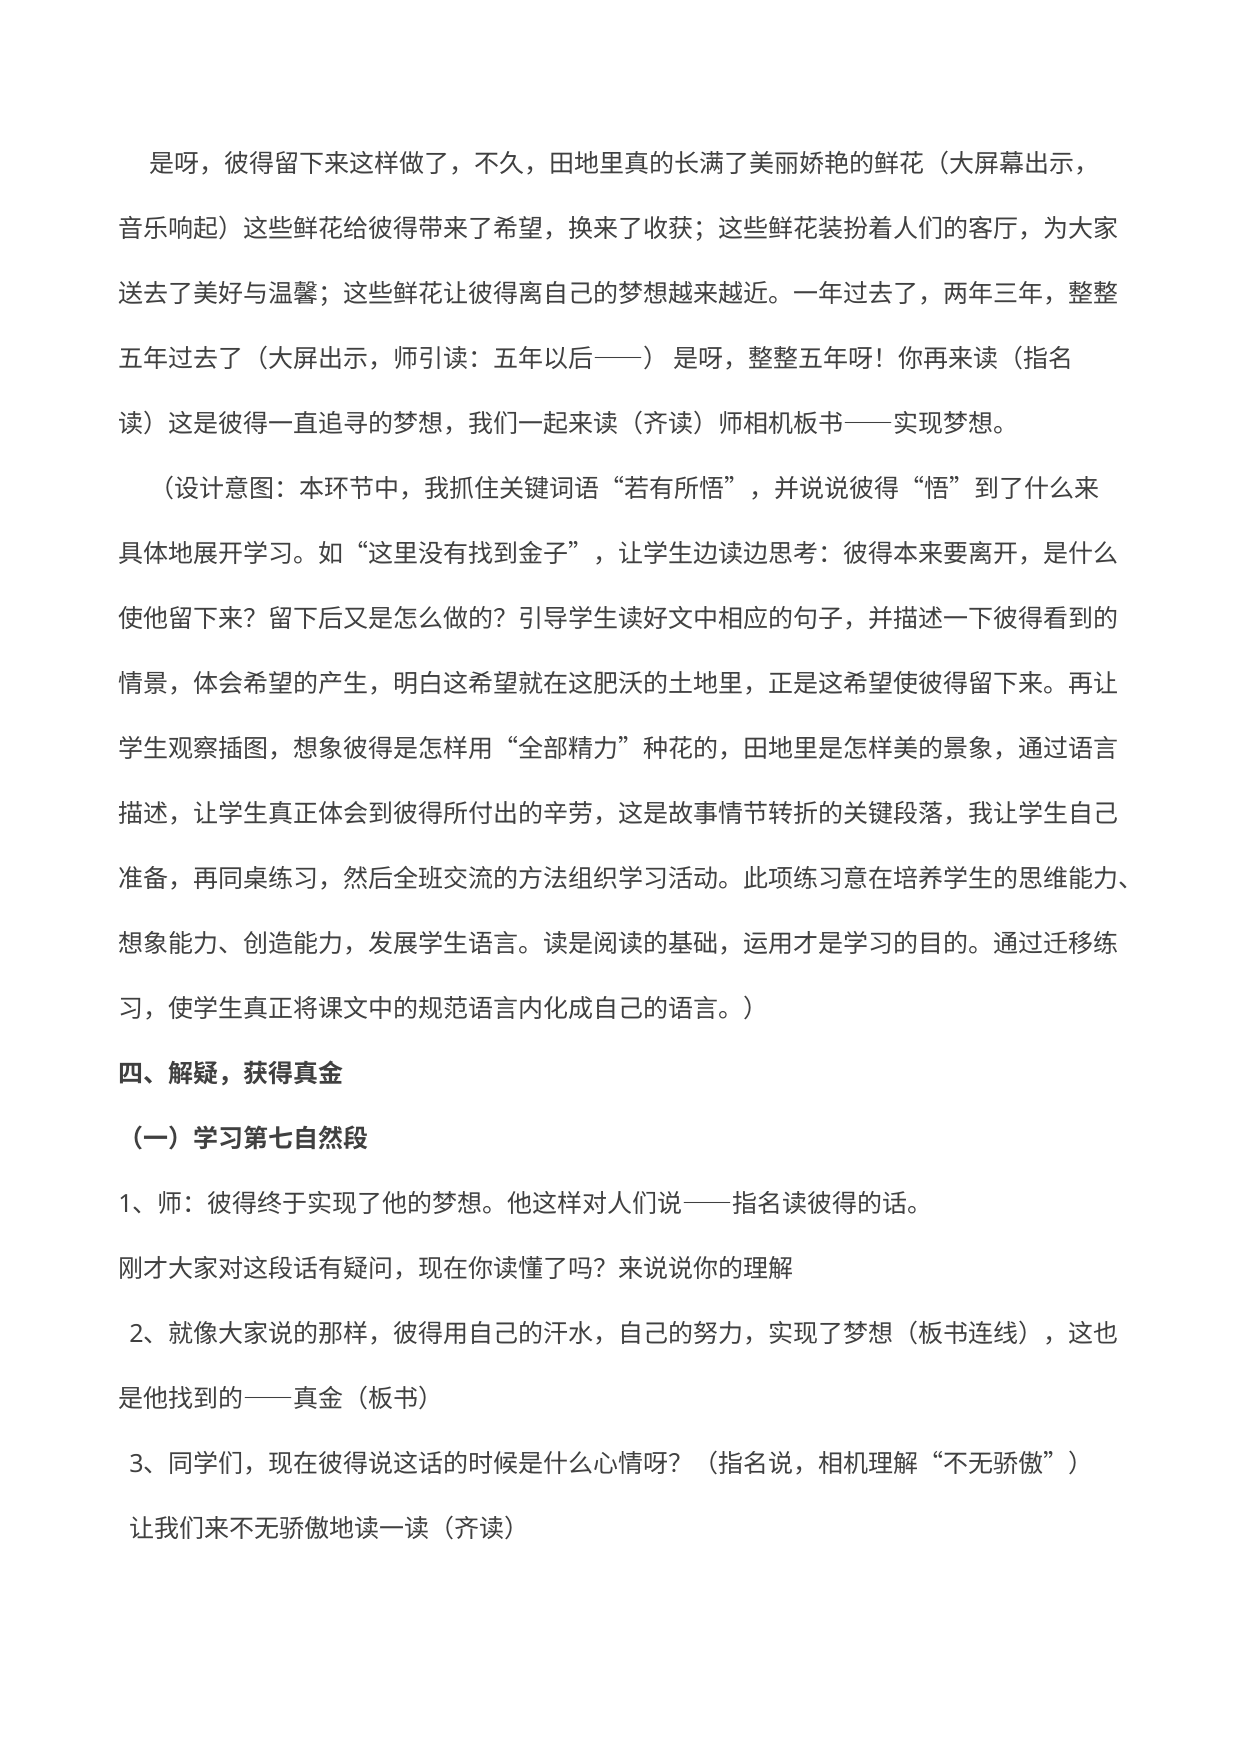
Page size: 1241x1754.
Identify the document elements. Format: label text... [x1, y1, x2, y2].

text （一）学习第七自然段 [118, 1104, 1122, 1169]
text 四、解疑，获得真金 [118, 1039, 1122, 1104]
text 2、就像大家说的那样，彼得用自己的汗水，自己的努力，实现了梦想（板书连线），这也是他找到的——真金（板书） [118, 1299, 1122, 1429]
text 让我们来不无骄傲地读一读（齐读） [118, 1494, 1122, 1559]
text 1、师：彼得终于实现了他的梦想。他这样对人们说——指名读彼得的话。 [118, 1169, 1122, 1234]
text 3、同学们，现在彼得说这话的时候是什么心情呀？（指名说，相机理解“不无骄傲”） [118, 1429, 1122, 1494]
text 是呀，彼得留下来这样做了，不久，田地里真的长满了美丽娇艳的鲜花（大屏幕出示，音乐响起）这些鲜花给彼得带来了希望，换来了收获；这些鲜花装扮着人们的客厅，为大家送去了美好与温馨；这些鲜花让彼得离自己的梦想越来越近。一年过去了，两年三年，整整五年过去了（大屏出示，师引读：五年以后——） 是呀，整整五年呀！你再来读（指名读）这是彼得一直追寻的梦想，我们一起来读（齐读）师相机板书——实现梦想。 [118, 129, 1122, 454]
text （设计意图：本环节中，我抓住关键词语“若有所悟”，并说说彼得“悟”到了什么来具体地展开学习。如“这里没有找到金子”，让学生边读边思考：彼得本来要离开，是什么使他留下来？留下后又是怎么做的？引导学生读好文中相应的句子，并描述一下彼得看到的情景，体会希望的产生，明白这希望就在这肥沃的土地里，正是这希望使彼得留下来。再让学生观察插图，想象彼得是怎样用“全部精力”种花的，田地里是怎样美的景象，通过语言描述，让学生真正体会到彼得所付出的辛劳，这是故事情节转折的关键段落，我让学生自己准备，再同桌练习，然后全班交流的方法组织学习活动。此项练习意在培养学生的思维能力、想象能力、创造能力，发展学生语言。读是阅读的基础，运用才是学习的目的。通过迁移练习，使学生真正将课文中的规范语言内化成自己的语言。） [118, 454, 1122, 1039]
text 刚才大家对这段话有疑问，现在你读懂了吗？来说说你的理解 [118, 1234, 1122, 1299]
